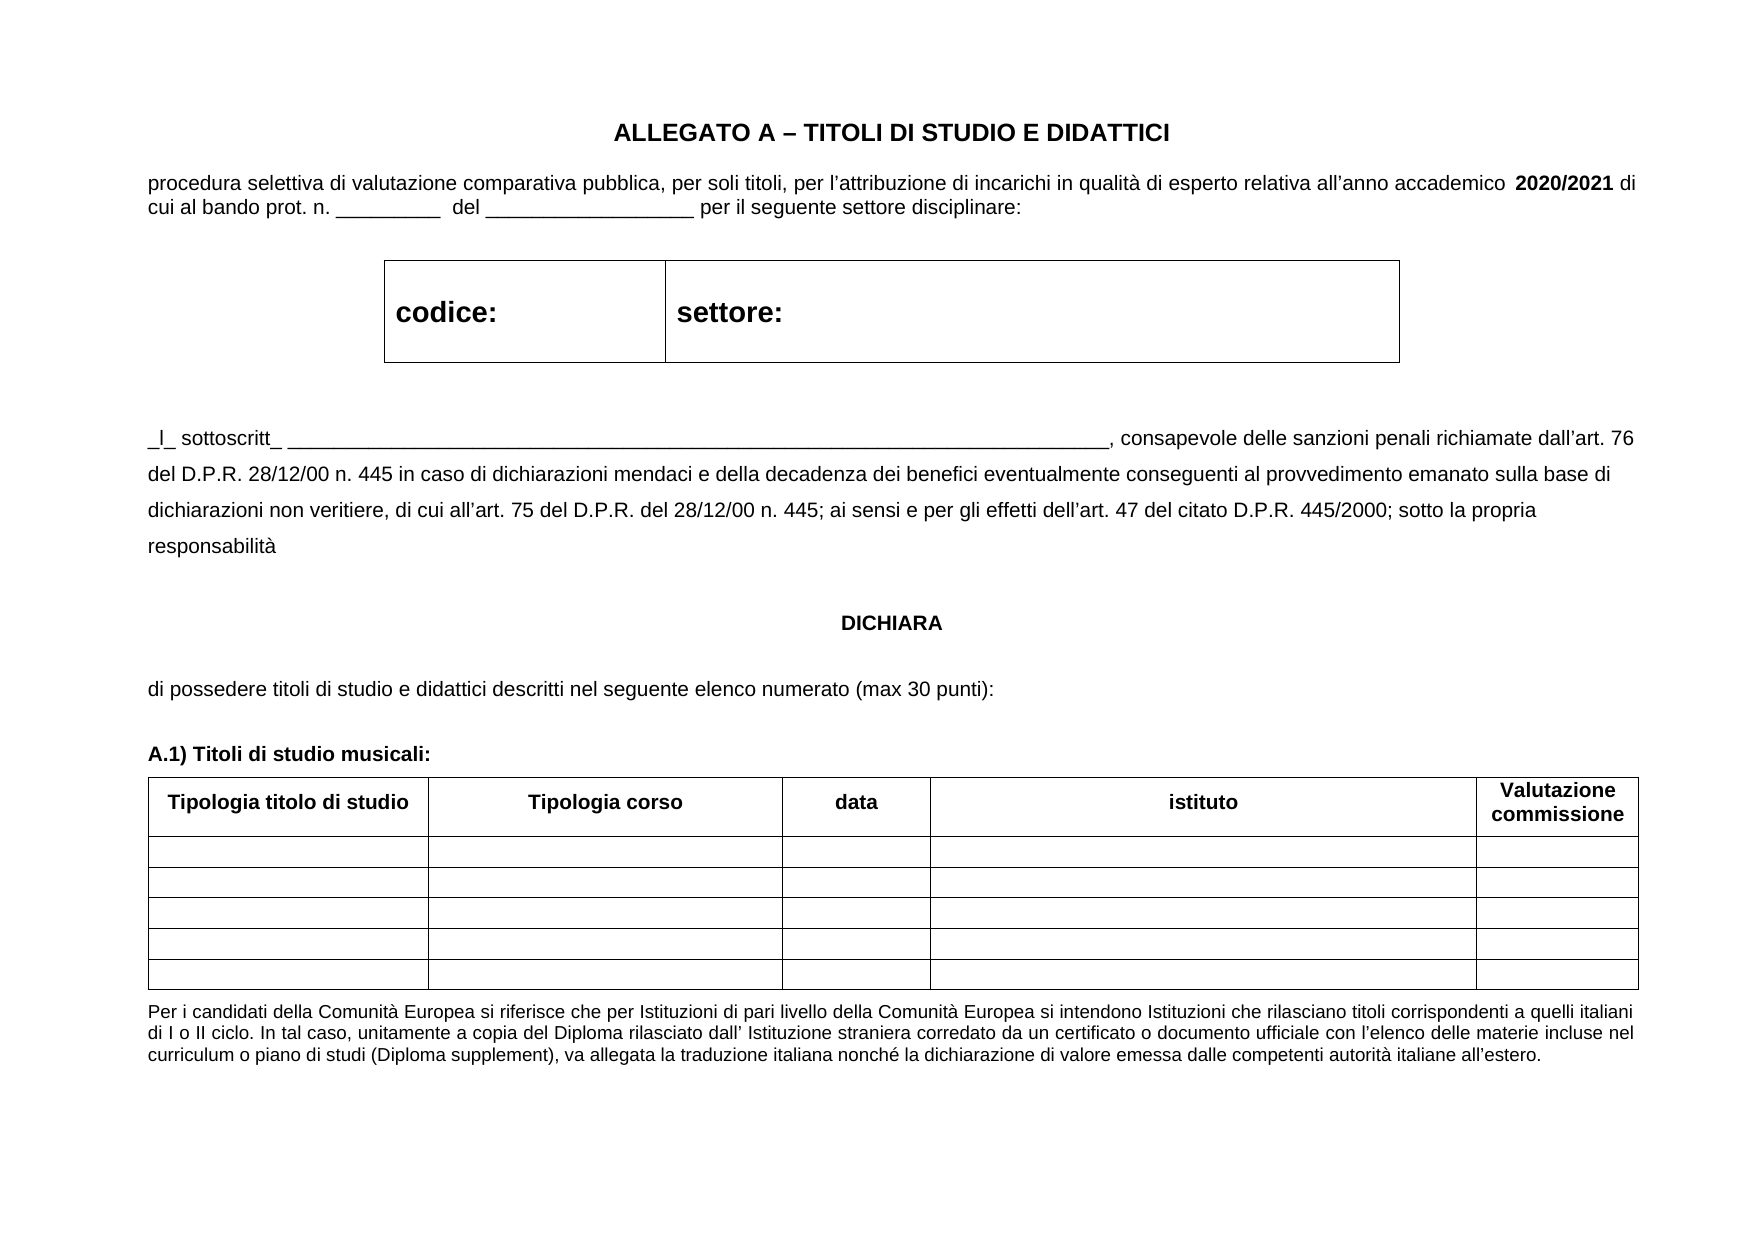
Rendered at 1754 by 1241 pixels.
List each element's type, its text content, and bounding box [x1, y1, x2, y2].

table_header Tipologia corso [429, 778, 782, 836]
table_header settore: [666, 261, 1399, 362]
table_cell [149, 837, 428, 867]
table_cell [429, 837, 782, 867]
text DICHIARA [148, 611, 1636, 635]
table_header codice: [385, 261, 665, 362]
table_cell [149, 960, 428, 989]
table_cell [1477, 898, 1638, 928]
table_cell [149, 898, 428, 928]
text procedura selettiva di valutazione comparativa pubblica, per soli titoli, per l’attribuzione di incarichi in qualità di esperto relativa all’anno accademico 2020/2021 di cui al bando prot. n. _________ del __________________ per il seguente settore disciplinare: [148, 171, 1636, 219]
table_cell [783, 868, 930, 897]
table_cell [429, 960, 782, 989]
table_cell [429, 898, 782, 928]
table_cell [429, 929, 782, 958]
table_cell [931, 868, 1476, 897]
text Per i candidati della Comunità Europea si riferisce che per Istituzioni di pari livello della Comunità Europea si intendono Istituzioni che rilasciano titoli corrispondenti a quelli italiani di I o II ciclo. In tal caso, unitamente a copia del Diploma rilasciato dall’ Istituzione straniera corredato da un certificato o documento ufficiale con l’elenco delle materie incluse nel curriculum o piano di studi (Diploma supplement), va allegata la traduzione italiana nonché la dichiarazione di valore emessa dalle competenti autorità italiane all’estero. [148, 1001, 1636, 1065]
table_cell [149, 929, 428, 958]
table_header Valutazione commissione [1477, 778, 1638, 836]
table_cell [783, 960, 930, 989]
table_cell [931, 960, 1476, 989]
table_cell [783, 929, 930, 958]
table_cell [931, 898, 1476, 928]
table_cell [429, 868, 782, 897]
text A.1) Titoli di studio musicali: [148, 742, 1636, 766]
table_cell [931, 929, 1476, 958]
text _l_ sottoscritt_ _______________________________________________________________________, consapevole delle sanzioni penali richiamate dall’art. 76 del D.P.R. 28/12/00 n. 445 in caso di dichiarazioni mendaci e della decadenza dei benefici eventualmente conseguenti al provvedimento emanato sulla base di dichiarazioni non veritiere, di cui all’art. 75 del D.P.R. del 28/12/00 n. 445; ai sensi e per gli effetti dell’art. 47 del citato D.P.R. 445/2000; sotto la propria responsabilità [148, 426, 1636, 557]
text ALLEGATO A – TITOLI DI STUDIO E DIDATTICI [148, 118, 1636, 147]
table_cell [1477, 837, 1638, 867]
table_cell [1477, 868, 1638, 897]
table_header Tipologia titolo di studio [149, 778, 428, 836]
table_cell [783, 837, 930, 867]
table_cell [1477, 929, 1638, 958]
table_cell [1477, 960, 1638, 989]
table_cell [783, 898, 930, 928]
table_cell [931, 837, 1476, 867]
table_header istituto [931, 778, 1476, 836]
text di possedere titoli di studio e didattici descritti nel seguente elenco numerato (max 30 punti): [148, 677, 1636, 701]
table_cell [149, 868, 428, 897]
table_header data [783, 778, 930, 836]
